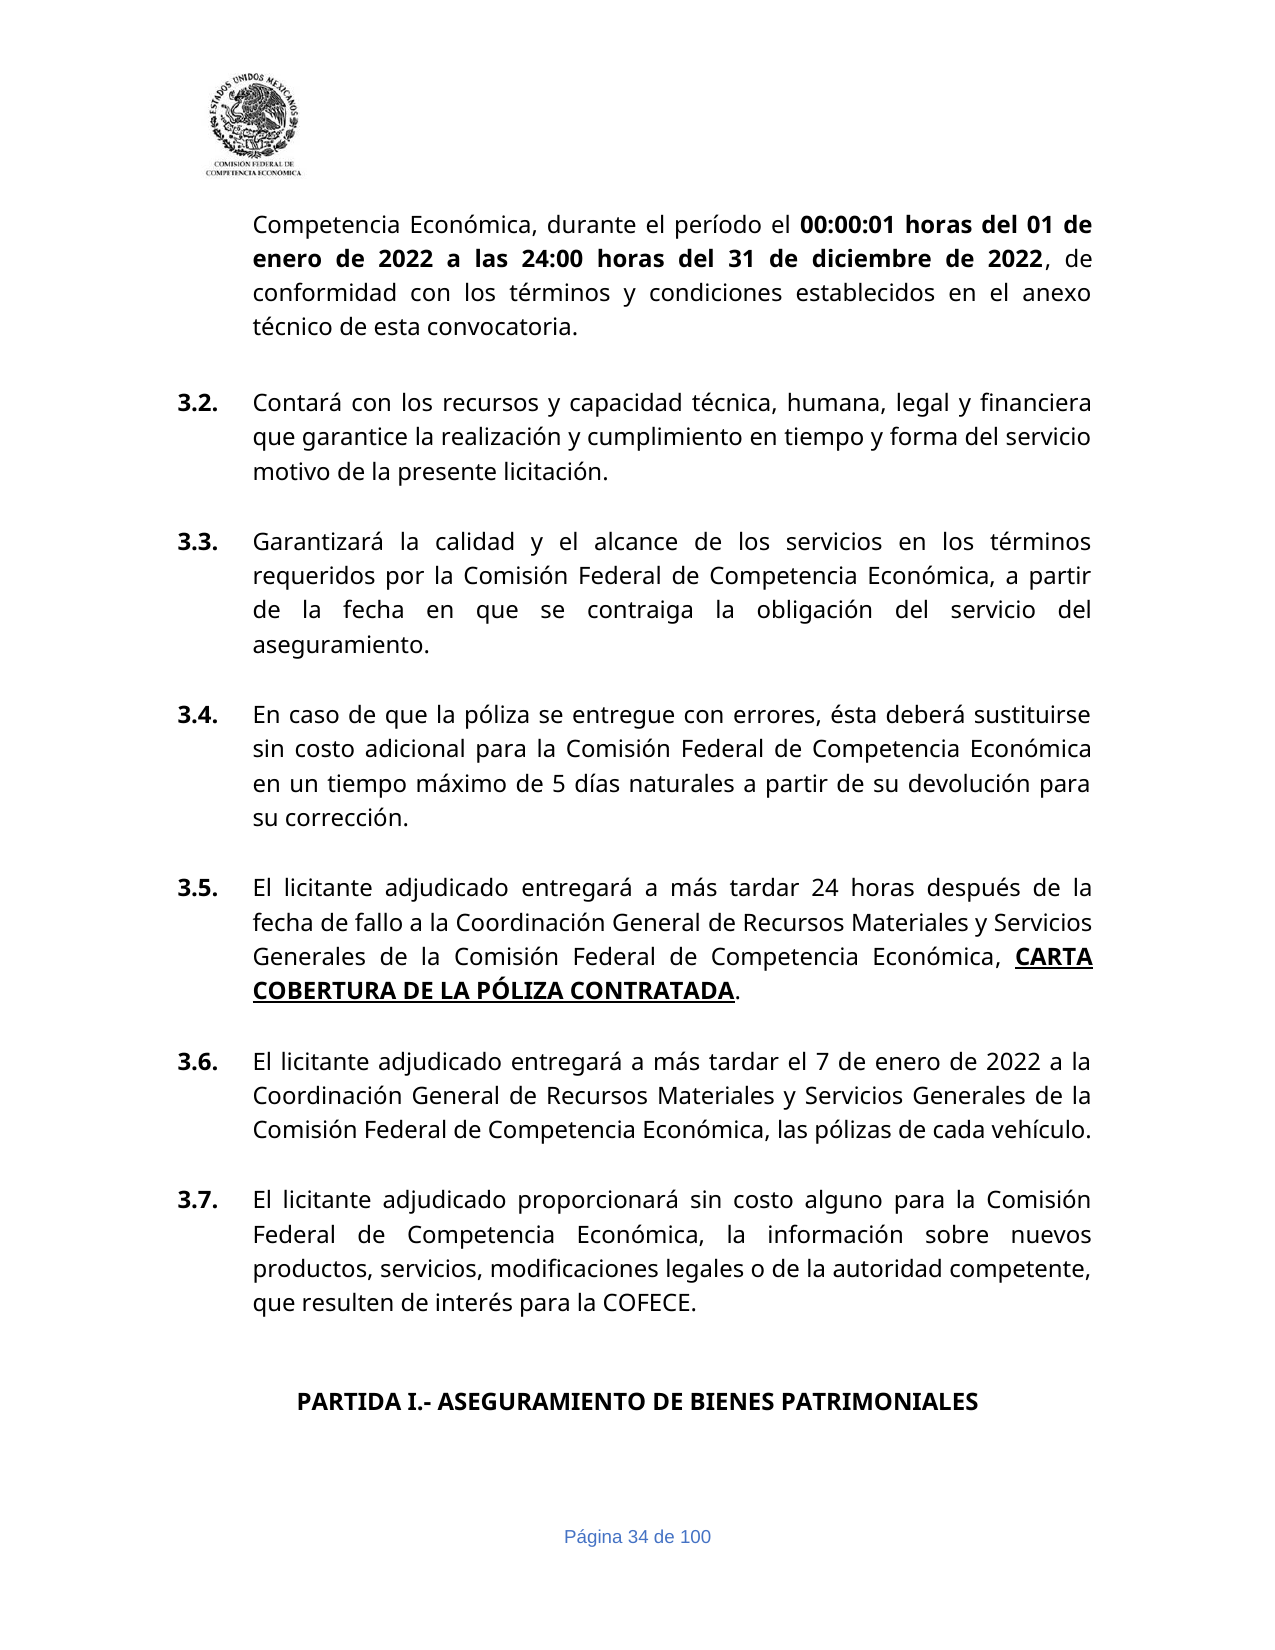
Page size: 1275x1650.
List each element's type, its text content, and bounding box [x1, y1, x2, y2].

list Garantizará la calidad y el alcance de los servicios en los términos requeridos por la Comisión Federal de Competencia Económica, a partir de la fecha en que se contraiga la obligación del servicio del aseguramiento. [177, 525, 1093, 660]
list El licitante adjudicado proporcionará sin costo alguno para la Comisión Federal de Competencia Económica, la información sobre nuevos productos, servicios, modificaciones legales o de la autoridad competente, que resulten de interés para la COFECE. [177, 1183, 1093, 1318]
list Contará con los recursos y capacidad técnica, humana, legal y financiera que garantice la realización y cumplimiento en tiempo y forma del servicio motivo de la presente licitación. [177, 386, 1093, 487]
list En caso de que la póliza se entregue con errores, ésta deberá sustituirse sin costo adicional para la Comisión Federal de Competencia Económica en un tiempo máximo de 5 días naturales a partir de su devolución para su corrección. [177, 698, 1093, 833]
list El licitante adjudicado entregará a más tardar 24 horas después de la fecha de fallo a la Coordinación General de Recursos Materiales y Servicios Generales de la Comisión Federal de Competencia Económica, CARTA COBERTURA DE LA PÓLIZA CONTRATADA. [177, 871, 1093, 1006]
list El licitante adjudicado entregará a más tardar el 7 de enero de 2022 a la Coordinación General de Recursos Materiales y Servicios Generales de la Comisión Federal de Competencia Económica, las pólizas de cada vehículo. [177, 1044, 1093, 1145]
text PARTIDA I.- ASEGURAMIENTO DE BIENES PATRIMONIALES [177, 1385, 1098, 1418]
picture [188, 73, 322, 179]
